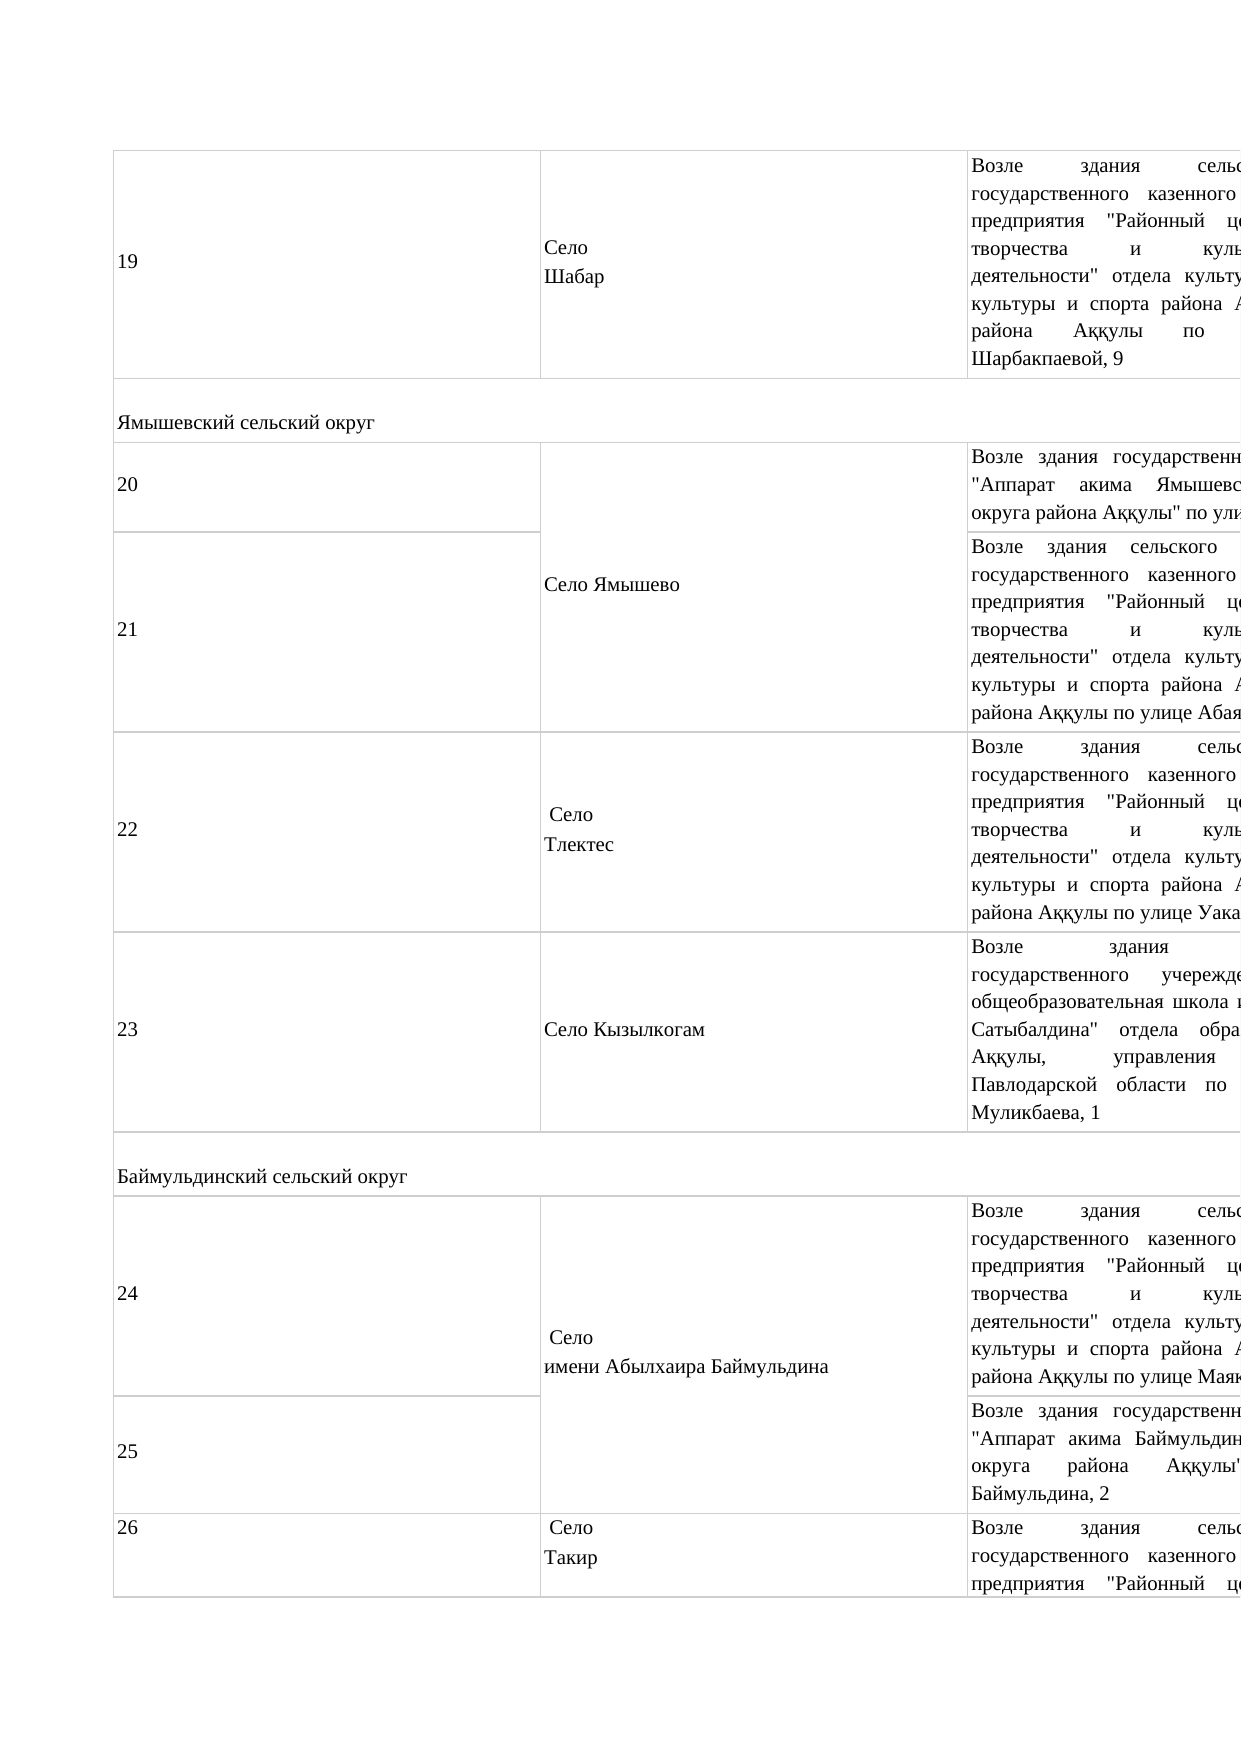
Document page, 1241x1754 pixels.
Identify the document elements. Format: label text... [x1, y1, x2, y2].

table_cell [968, 1514, 1240, 1596]
table_cell Возле здания сельского клуба государственного казенного коммунального предприятия "Районный центр народного творчества и культурно-досуговой деятельности" отдела культуры, физической культуры и спорта района Аққулы, акимата района Аққулы по улице Уакапа Сыздыкова, 1 [968, 733, 1240, 931]
table_cell 19 [114, 151, 540, 378]
table_cell Возле здания коммунального государственного учереждения "Средняя общеобразовательная школа имени Садуакаса Сатыбалдина" отдела образования района Аққулы, управления образования Павлодарской области по улице Уайхана Муликбаева, 1 [968, 933, 1240, 1131]
table_cell 24 [114, 1197, 540, 1395]
table_cell Село Кызылкогам [541, 933, 967, 1131]
table_cell 22 [114, 733, 540, 931]
table_cell Село Ямышево [541, 443, 967, 731]
table_cell Село имени Абылхаира Баймульдина [541, 1197, 967, 1512]
table_cell 21 [114, 533, 540, 731]
table_cell Баймульдинский сельский округ [114, 1133, 1240, 1195]
table_cell Село Такир [541, 1514, 967, 1596]
table_cell Ямышевский сельский округ [114, 379, 1240, 442]
table_cell Возле здания сельского клуба государственного казенного коммунального предприятия "Районный центр народного творчества и культурно-досуговой деятельности" отдела культуры, физической культуры и спорта района Аққулы, акимата района Аққулы по улице Куляй Шарбакпаевой, 9 [968, 151, 1240, 378]
table_cell Возле здания государственного учреждения "Аппарат акима Баймульдинского сельского округа района Аққулы" по улице Баймульдина, 2 [968, 1397, 1240, 1512]
table_cell Возле здания сельского дома культуры государственного казенного коммунального предприятия "Районный центр народного творчества и культурно-досуговой деятельности" отдела культуры, физической культуры и спорта района Аққулы, акимата района Аққулы по улице Абая, 38 [968, 533, 1240, 731]
table_cell Село Шабар [541, 151, 967, 378]
table_cell Возле здания сельского клуба государственного казенного коммунального предприятия "Районный центр народного творчества и культурно-досуговой деятельности" отдела культуры, физической культуры и спорта района Аққулы, акимата района Аққулы по улице Маяковского, 5 [968, 1197, 1240, 1395]
table_cell Возле здания государственного учреждения "Аппарат акима Ямышевского сельского округа района Аққулы" по улице Мира, 1 [968, 443, 1240, 531]
table_cell 20 [114, 443, 540, 531]
table_cell Село Тлектес [541, 733, 967, 931]
table_cell 25 [114, 1397, 540, 1512]
table_cell 26 [114, 1514, 540, 1596]
table_cell 23 [114, 933, 540, 1131]
